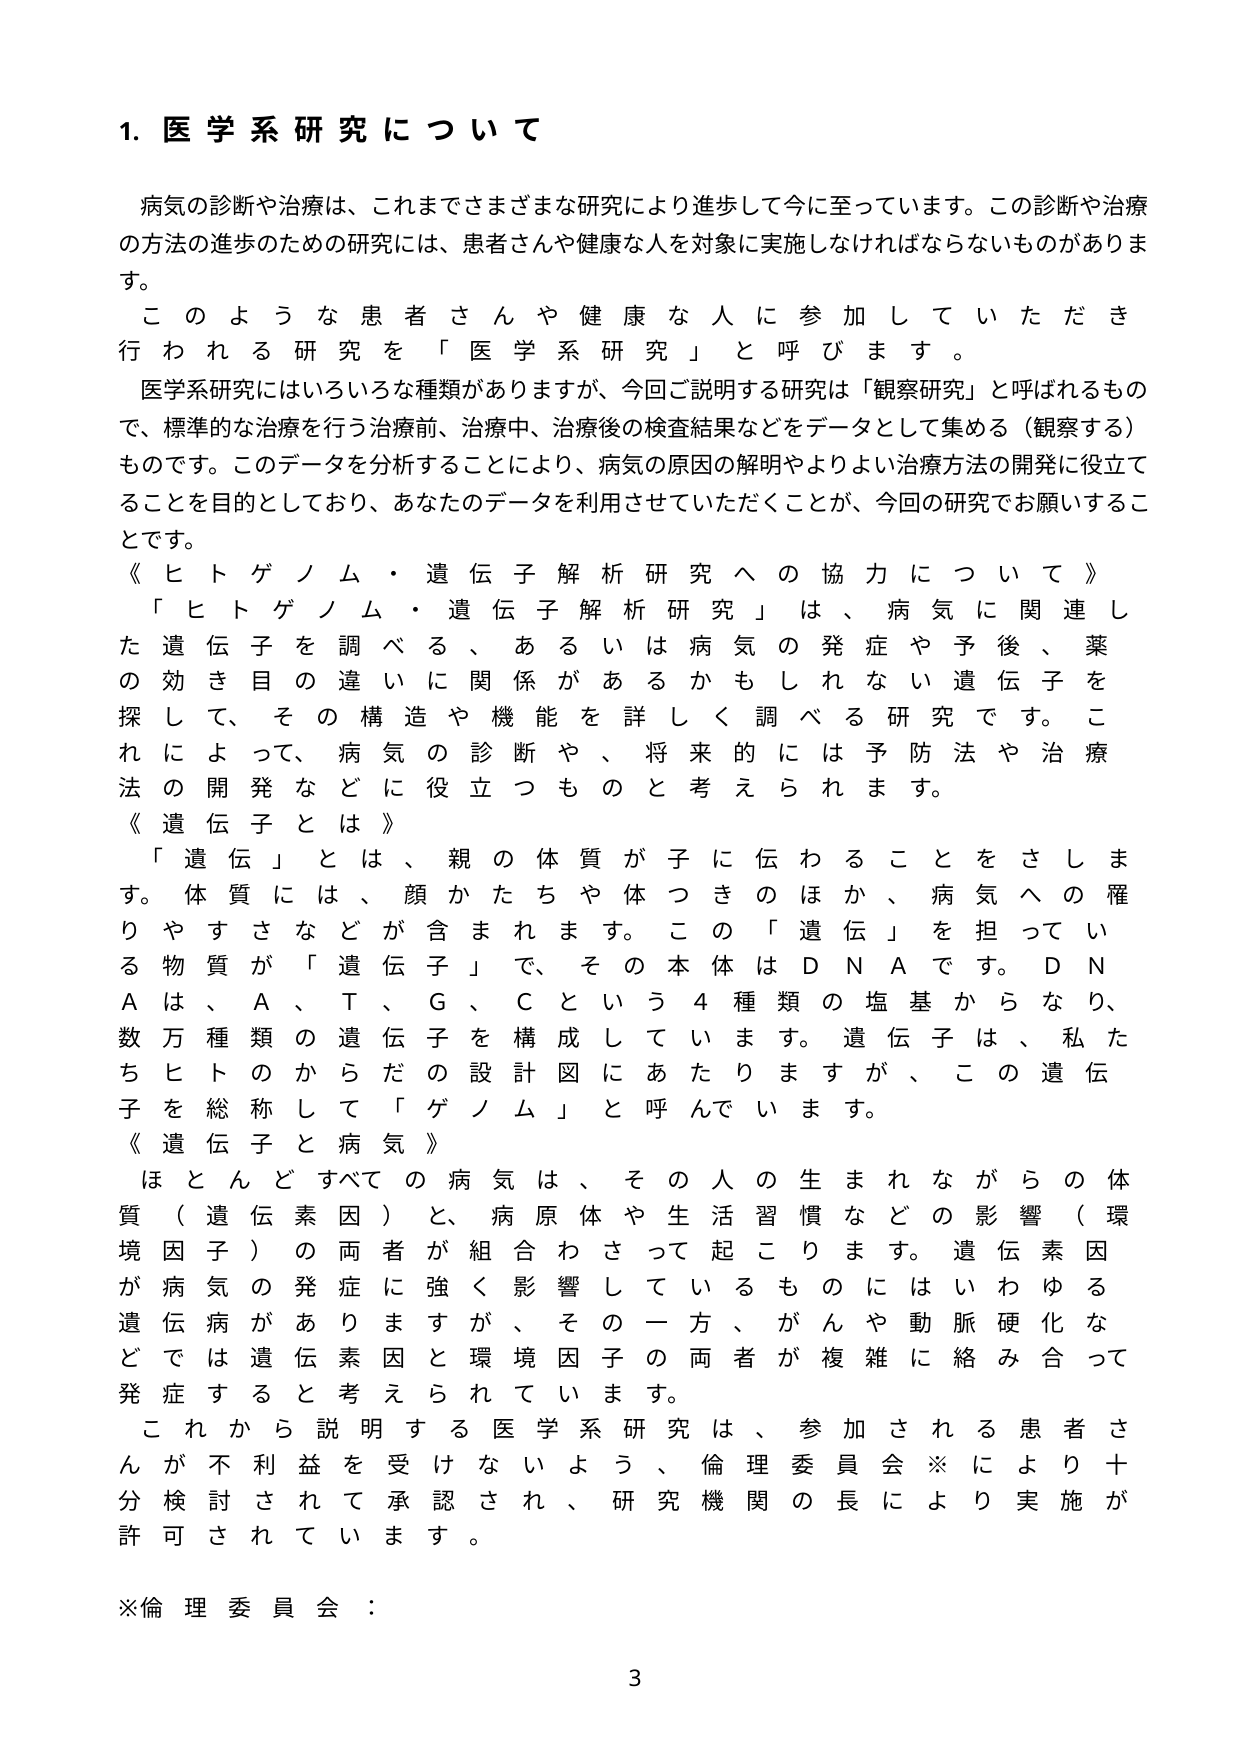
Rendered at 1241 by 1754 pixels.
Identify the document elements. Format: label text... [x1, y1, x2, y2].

text 《ヒトゲノム・遺伝子解析研究への協力について》 [118, 555, 1151, 591]
text 《遺伝子と病気》 [118, 1125, 1151, 1161]
text これから説明する医学系研究は、参加される患者さんが不利益を受けないよう、倫理委員会※により十分検討されて承認され、研究機関の長により実施が許可されています。 [118, 1410, 1151, 1553]
text 「ヒトゲノム・遺伝子解析研究」は、病気に関連した遺伝子を調べる、あるいは病気の発症や予後、薬の効き目の違いに関係があるかもしれない遺伝子を探して、その構造や機能を詳しく調べる研究です。これによって、病気の診断や、将来的には予防法や治療法の開発などに役立つものと考えられます。 [118, 591, 1151, 804]
text ※倫理委員会： [118, 1588, 1151, 1624]
text 医学系研究にはいろいろな種類がありますが、今回ご説明する研究は「観察研究」と呼ばれるもので、標準的な治療を行う治療前、治療中、治療後の検査結果などをデータとして集める（観察する）ものです。このデータを分析することにより、病気の原因の解明やよりよい治療方法の開発に役立てることを目的としており、あなたのデータを利用させていただくことが、今回の研究でお願いすることです。 [118, 368, 1151, 555]
text ほとんどすべての病気は、その人の生まれながらの体質（遺伝素因）と、病原体や生活習慣などの影響（環境因子）の両者が組合わさって起こります。遺伝素因が病気の発症に強く影響しているものにはいわゆる遺伝病がありますが、その一方、がんや動脈硬化などでは遺伝素因と環境因子の両者が複雑に絡み合って発症すると考えられています。 [118, 1161, 1151, 1410]
text 「遺伝」とは、親の体質が子に伝わることをさします。体質には、顔かたちや体つきのほか、病気への罹りやすさなどが含まれます。この「遺伝」を担っている物質が「遺伝子」で、その本体はＤＮＡです。ＤＮＡは、Ａ、Ｔ、Ｇ、Ｃという４種類の塩基からなり、数万種類の遺伝子を構成しています。遺伝子は、私たちヒトのからだの設計図にあたりますが、この遺伝子を総称して「ゲノム」と呼んでいます。 [118, 840, 1151, 1125]
subtitle 医学系研究について [118, 92, 1151, 163]
text 病気の診断や治療は、これまでさまざまな研究により進歩して今に至っています。この診断や治療の方法の進歩のための研究には、患者さんや健康な人を対象に実施しなければならないものがあります。 [118, 184, 1151, 296]
text 《遺伝子とは》 [118, 804, 1151, 840]
text このような患者さんや健康な人に参加していただき行われる研究を「医学系研究」と呼びます。 [118, 296, 1151, 368]
